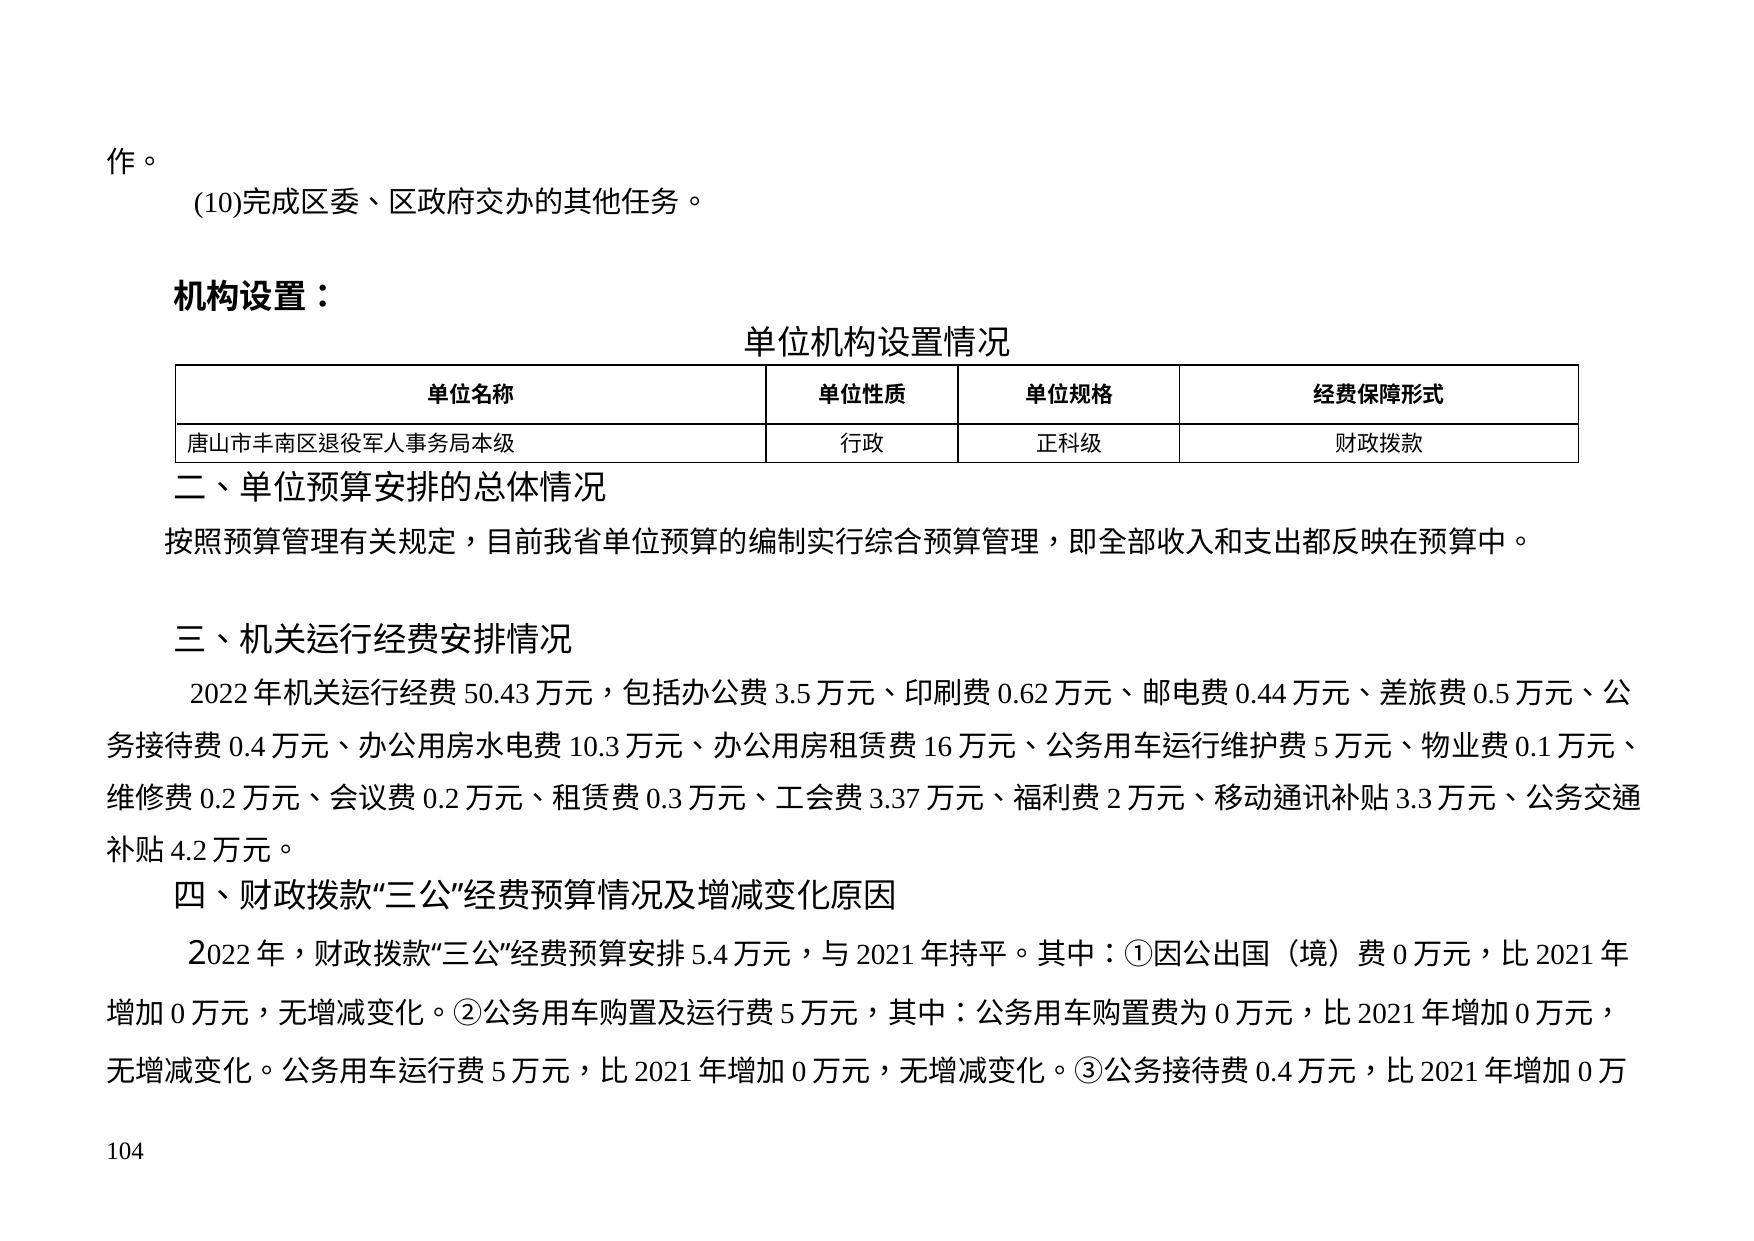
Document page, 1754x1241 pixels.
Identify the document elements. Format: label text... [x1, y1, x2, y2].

text 四、财政拨款“三公”经费预算情况及增减变化原因 [106, 872, 1648, 917]
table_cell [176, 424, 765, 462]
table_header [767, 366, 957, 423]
text 二、单位预算安排的总体情况 [106, 464, 1648, 509]
text 三、机关运行经费安排情况 [106, 616, 1648, 661]
text 机构设置： [106, 273, 1648, 319]
text 按照预算管理有关规定，目前我省单位预算的编制实行综合预算管理，即全部收入和支出都反映在预算中。 [106, 511, 1648, 563]
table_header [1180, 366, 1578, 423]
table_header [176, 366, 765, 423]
text 单位机构设置情况 [106, 319, 1648, 364]
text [106, 142, 1648, 181]
text 2022年机关运行经费50.43万元，包括办公费3.5万元、印刷费0.62万元、邮电费0.44万元、差旅费0.5万元、公务接待费0.4万元、办公用房水电费10.3万元、办公用房租赁费16万元、公务用车运行维护费5万元、物业费0.1万元、维修费0.2万元、会议费0.2万元、租赁费0.3万元、工会费3.37万元、福利费2万元、移动通讯补贴3.3万元、公务交通补贴4.2万元。 [106, 662, 1648, 871]
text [106, 918, 1648, 1093]
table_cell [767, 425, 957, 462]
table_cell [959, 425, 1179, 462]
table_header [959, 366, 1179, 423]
text (10)完成区委、区政府交办的其他任务。 [106, 181, 1648, 221]
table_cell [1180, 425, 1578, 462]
